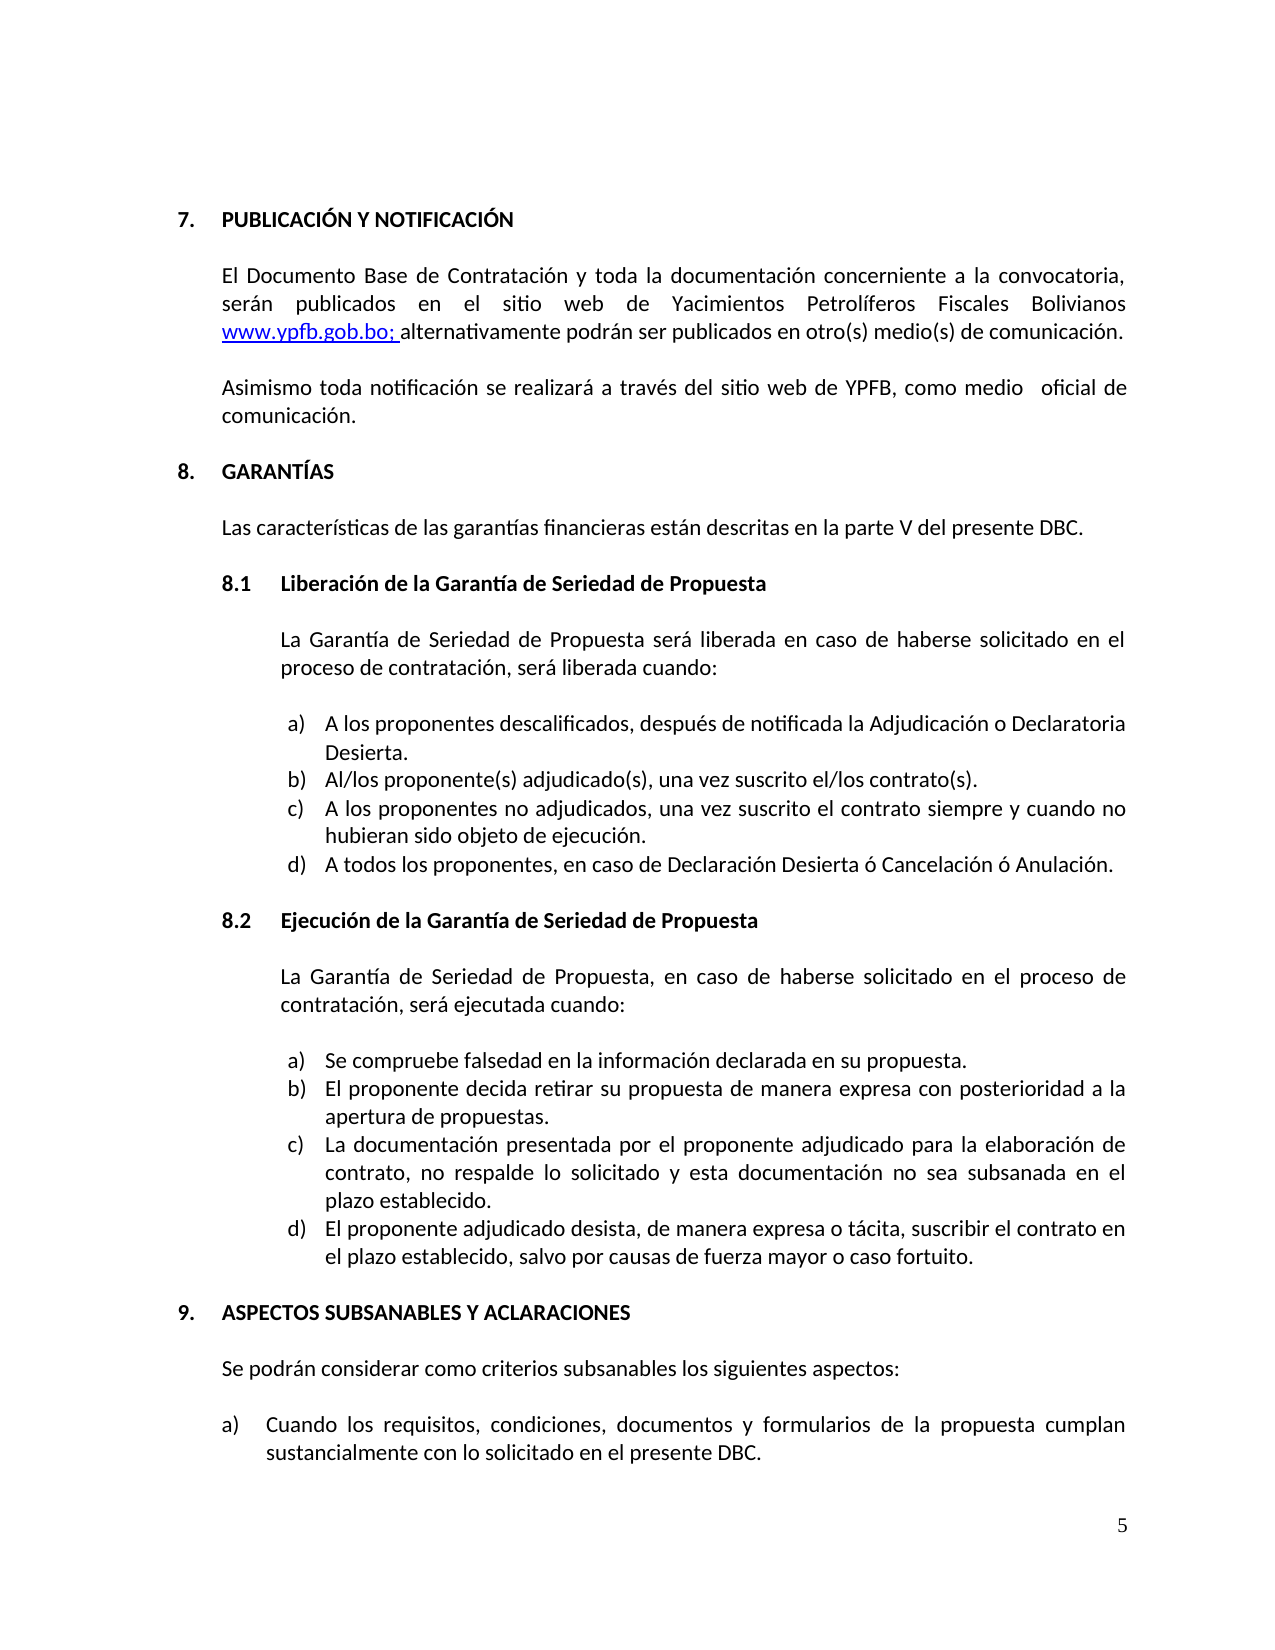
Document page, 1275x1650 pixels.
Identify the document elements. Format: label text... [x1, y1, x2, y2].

text Asimismo toda notificación se realizará a través del sitio web de YPFB, como medio oficial de comunicación. [222, 373, 1127, 429]
list A los proponentes no adjudicados, una vez suscrito el contrato siempre y cuando no hubieran sido objeto de ejecución. [287, 794, 1127, 850]
list Ejecución de la Garantía de Seriedad de Propuesta [222, 906, 1127, 934]
list La documentación presentada por el proponente adjudicado para la elaboración de contrato, no respalde lo solicitado y esta documentación no sea subsanada en el plazo establecido. [287, 1130, 1127, 1214]
text El Documento Base de Contratación y toda la documentación concerniente a la convocatoria, serán publicados en el sitio web de Yacimientos Petrolíferos Fiscales Bolivianos www.ypfb.gob.bo; alternativamente podrán ser publicados en otro(s) medio(s) de comunicación. [222, 261, 1127, 345]
list ASPECTOS SUBSANABLES Y ACLARACIONES [177, 1298, 1127, 1326]
list Al/los proponente(s) adjudicado(s), una vez suscrito el/los contrato(s). [287, 766, 1127, 794]
list El proponente adjudicado desista, de manera expresa o tácita, suscribir el contrato en el plazo establecido, salvo por causas de fuerza mayor o caso fortuito. [287, 1214, 1127, 1270]
list A los proponentes descalificados, después de notificada la Adjudicación o Declaratoria Desierta. [287, 709, 1127, 766]
list PUBLICACIÓN Y NOTIFICACIÓN [177, 205, 1127, 233]
text Se podrán considerar como criterios subsanables los siguientes aspectos: [177, 1354, 1127, 1382]
list El proponente decida retirar su propuesta de manera expresa con posterioridad a la apertura de propuestas. [287, 1074, 1127, 1130]
list Liberación de la Garantía de Seriedad de Propuesta [222, 569, 1127, 597]
text La Garantía de Seriedad de Propuesta será liberada en caso de haberse solicitado en el proceso de contratación, será liberada cuando: [280, 626, 1127, 682]
list GARANTÍAS [177, 457, 1127, 485]
list A todos los proponentes, en caso de Declaración Desierta ó Cancelación ó Anulación. [287, 850, 1127, 878]
list Se compruebe falsedad en la información declarada en su propuesta. [287, 1046, 1127, 1074]
text Las características de las garantías financieras están descritas en la parte V del presente DBC. [222, 513, 1127, 541]
list Cuando los requisitos, condiciones, documentos y formularios de la propuesta cumplan sustancialmente con lo solicitado en el presente DBC. [221, 1410, 1127, 1466]
text La Garantía de Seriedad de Propuesta, en caso de haberse solicitado en el proceso de contratación, será ejecutada cuando: [280, 962, 1127, 1018]
